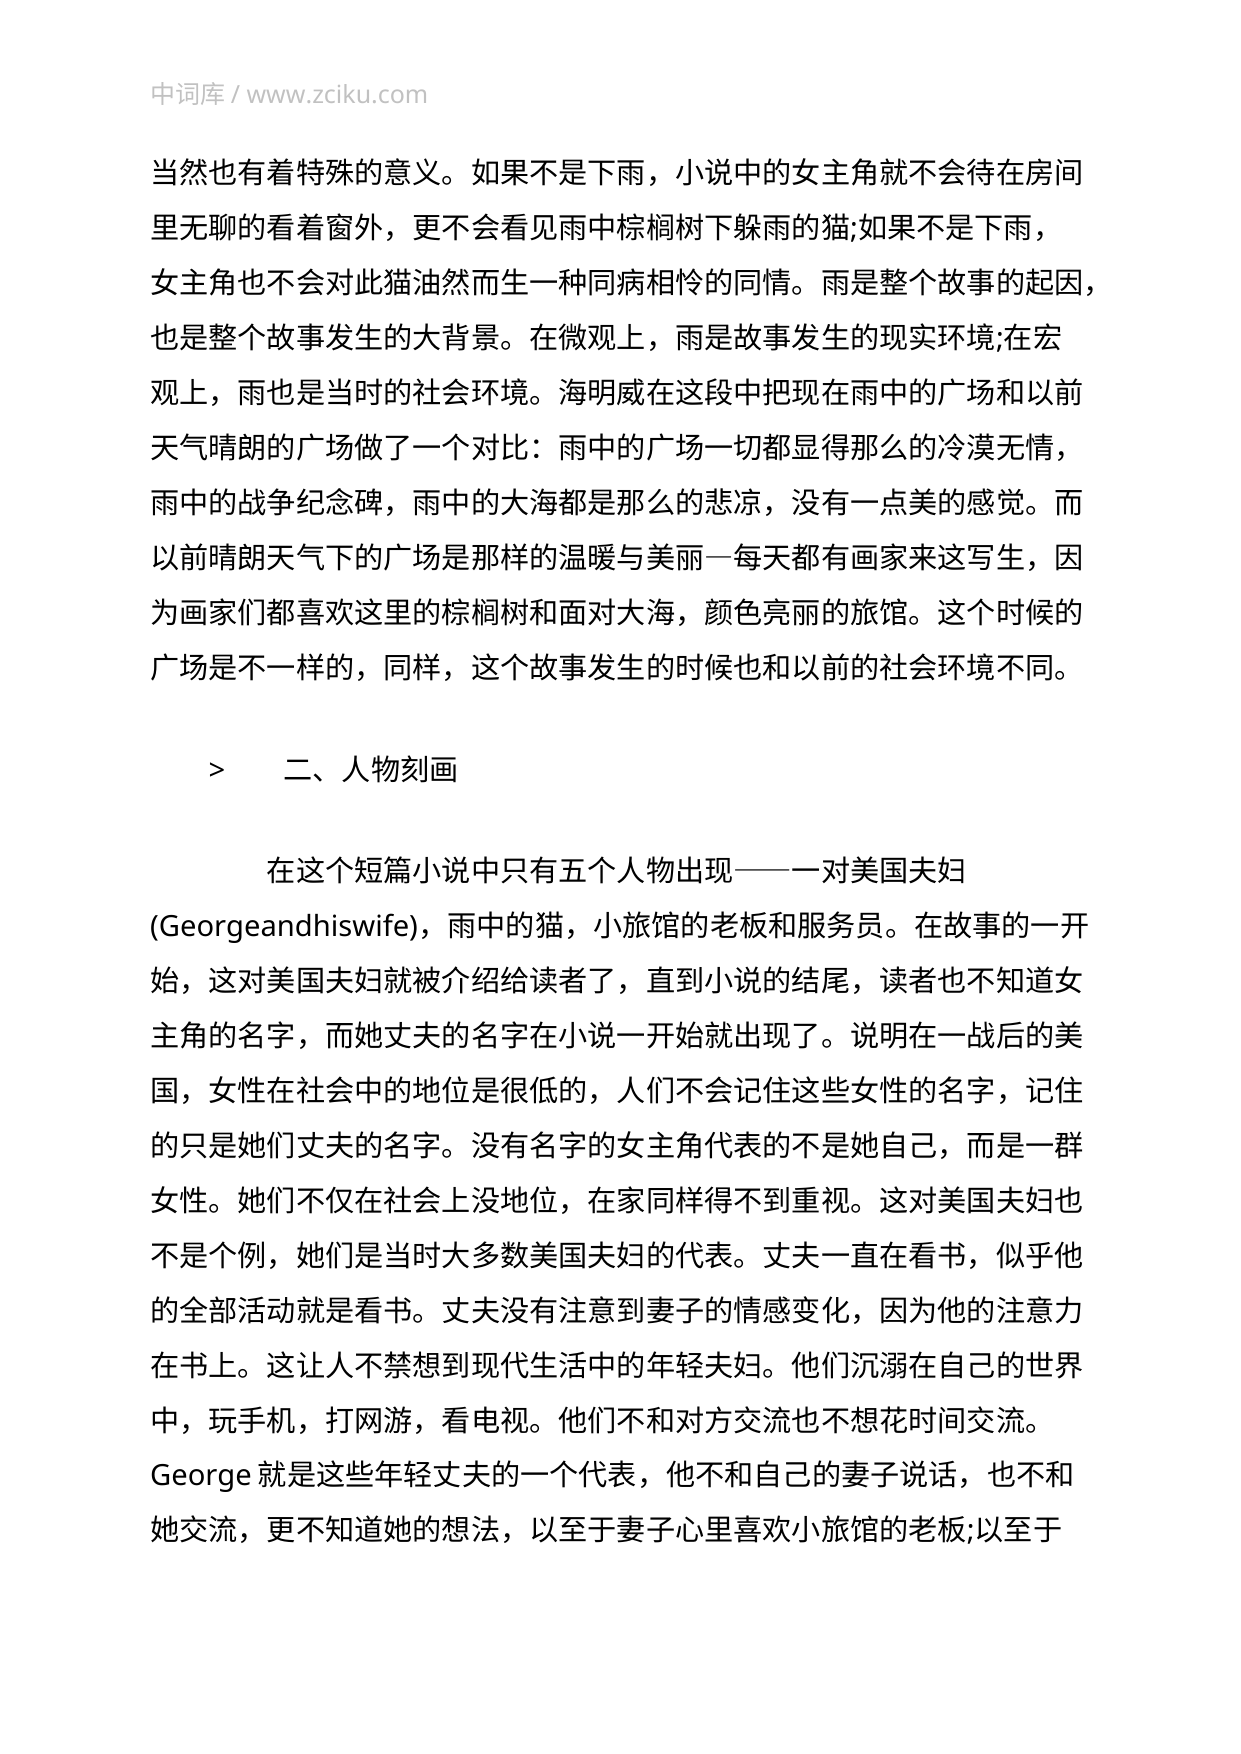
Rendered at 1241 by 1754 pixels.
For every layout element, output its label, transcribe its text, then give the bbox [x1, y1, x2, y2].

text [150, 848, 1090, 1549]
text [150, 150, 1090, 687]
text > 二、人物刻画 [150, 746, 1090, 788]
